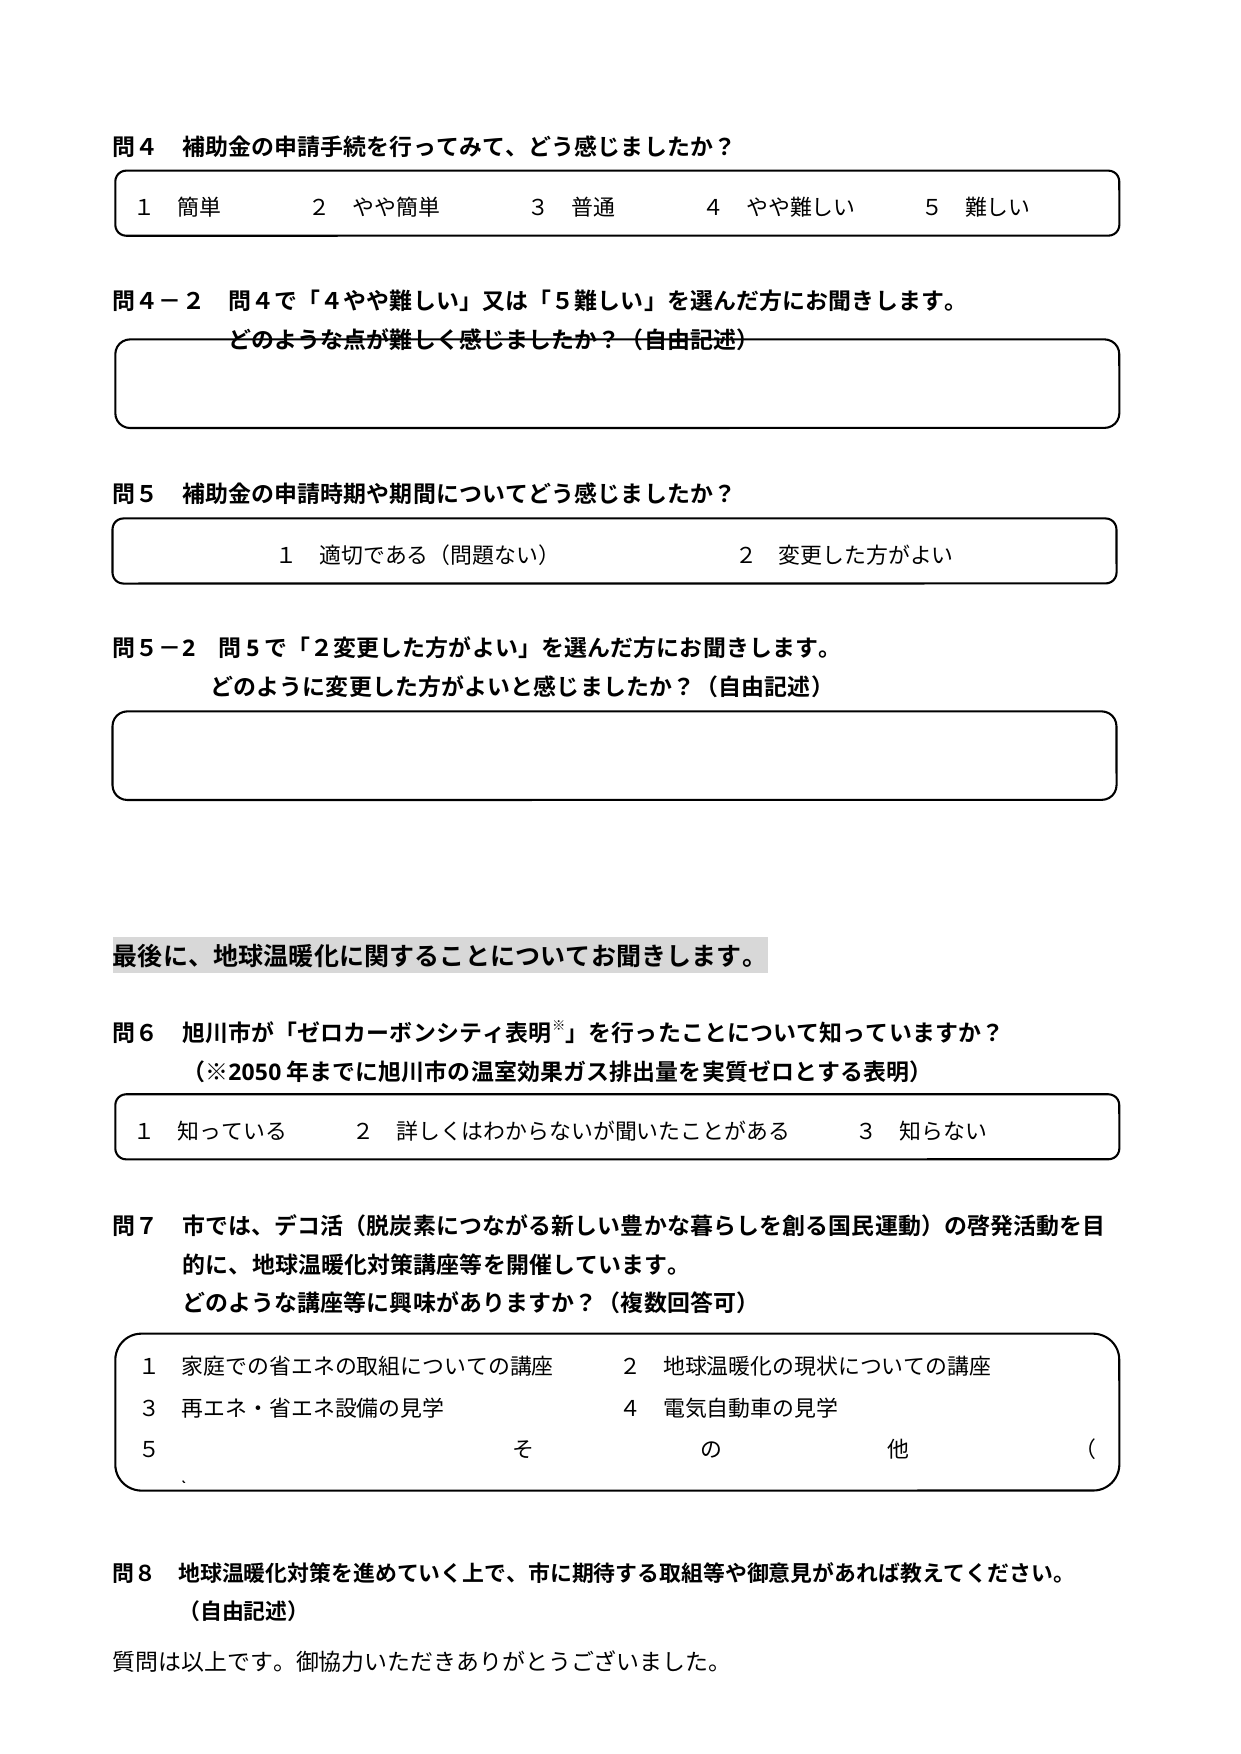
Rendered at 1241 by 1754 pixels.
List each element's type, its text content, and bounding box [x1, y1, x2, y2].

text どのように変更した方がよいと感じましたか？（自由記述） [112, 666, 1128, 704]
text 最後に、地球温暖化に関することについてお聞きします。 [112, 936, 1128, 974]
text 問５ 補助金の申請時期や期間についてどう感じましたか？ [112, 473, 1128, 512]
text どのような講座等に興味がありますか？（複数回答可） [112, 1282, 1128, 1321]
text どのような点が難しく感じましたか？（自由記述） [112, 319, 1128, 357]
text 問４ 補助金の申請手続を行ってみて、どう感じましたか？ [112, 126, 1128, 165]
text 問７ 市では、デコ活（脱炭素につながる新しい豊かな暮らしを創る国民運動）の啓発活動を目的に、地球温暖化対策講座等を開催しています。 [112, 1205, 1128, 1282]
text 問４－２ 問４で「４やや難しい」又は「５難しい」を選んだ方にお聞きします。 [112, 280, 1128, 319]
text 問８ 地球温暖化対策を進めていく上で、市に期待する取組等や御意見があれば教えてください。 [112, 1552, 1128, 1591]
text 問６ 旭川市が「ゼロカーボンシティ表明※」を行ったことについて知っていますか？ [112, 1013, 1128, 1051]
text （自由記述） [112, 1591, 1128, 1629]
text （※2050年までに旭川市の温室効果ガス排出量を実質ゼロとする表明） [112, 1051, 1128, 1090]
text 問５－2 問5で「２変更した方がよい」を選んだ方にお聞きします。 [112, 627, 1128, 666]
